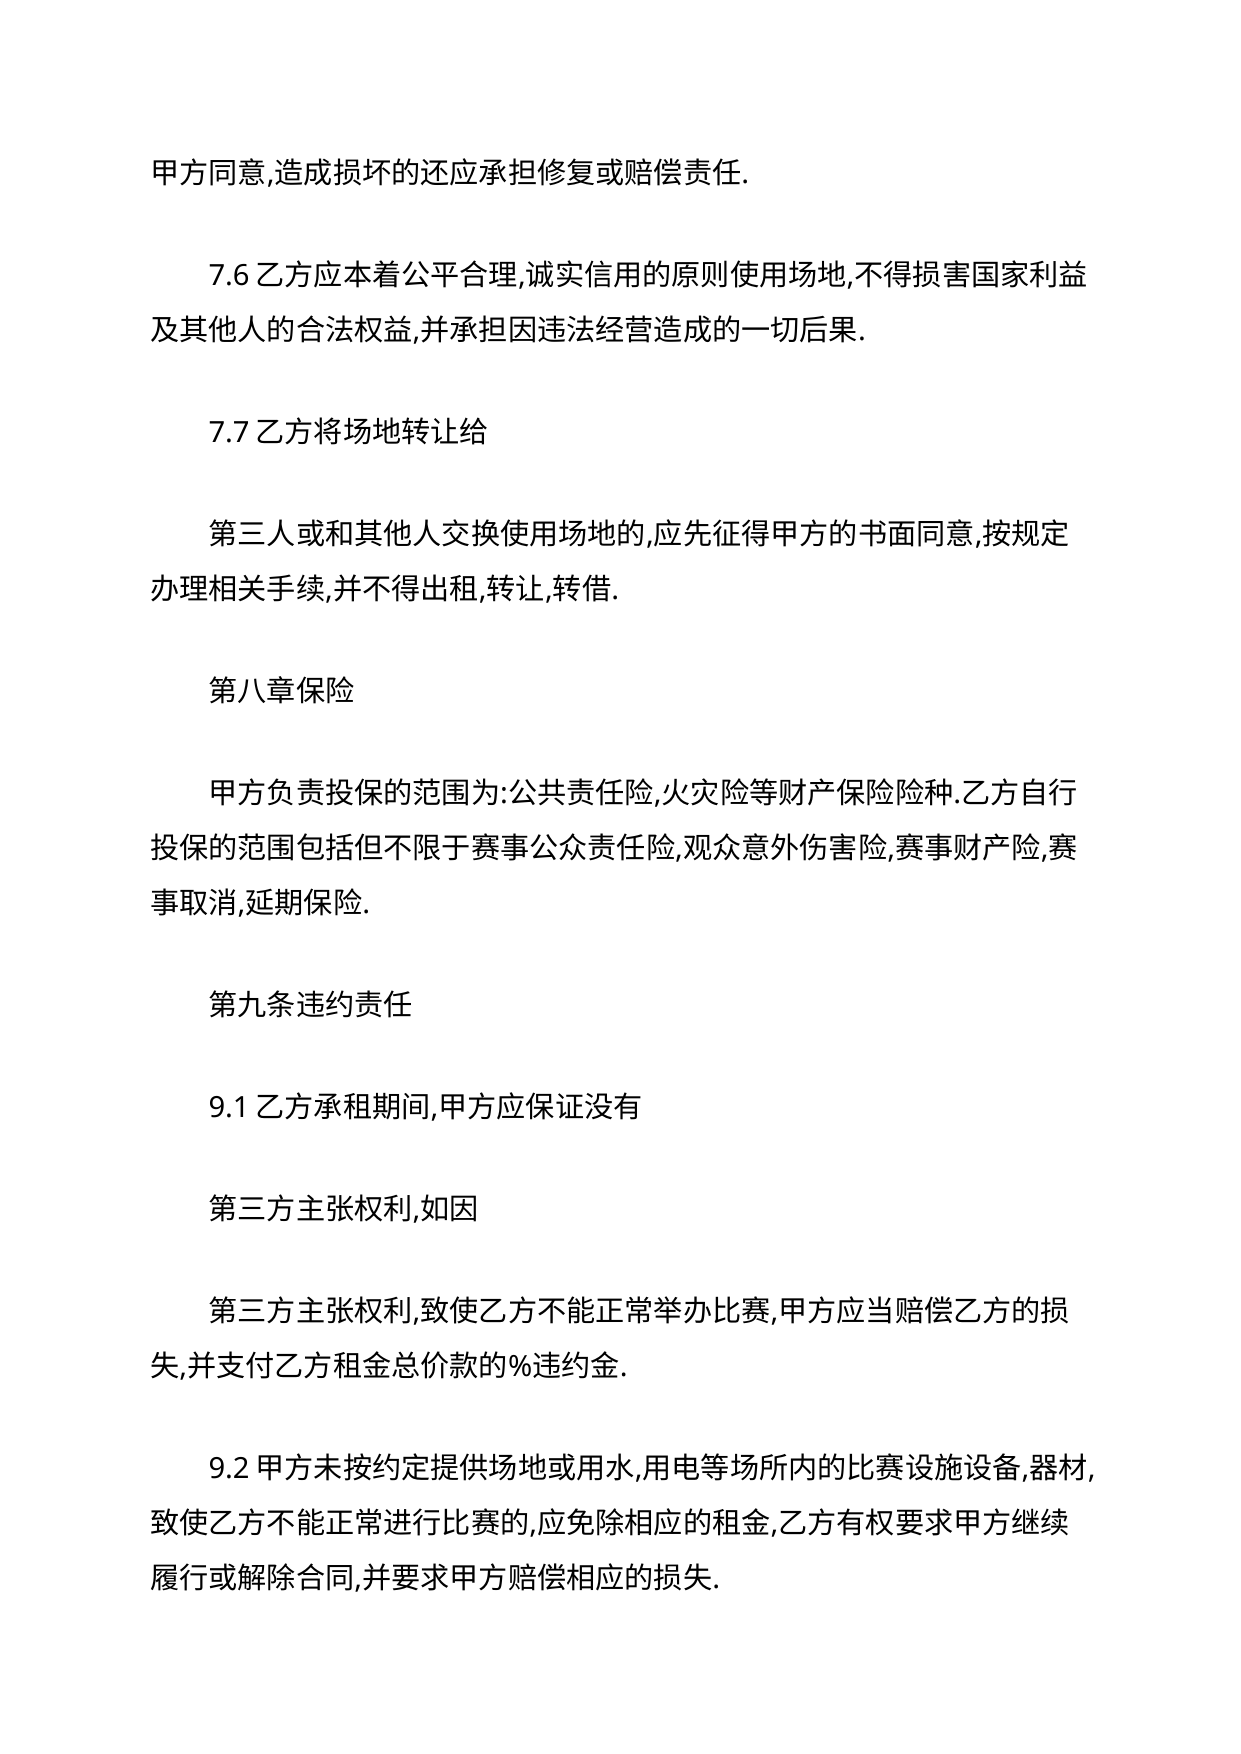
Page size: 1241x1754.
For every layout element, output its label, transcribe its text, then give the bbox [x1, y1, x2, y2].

text 第九条违约责任 [150, 982, 1090, 1024]
text 7.7乙方将场地转让给 [150, 409, 1090, 451]
text 第三方主张权利,如因 [150, 1185, 1090, 1228]
text 第三人或和其他人交换使用场地的,应先征得甲方的书面同意,按规定办理相关手续,并不得出租,转让,转借. [150, 511, 1090, 608]
text 9.2甲方未按约定提供场地或用水,用电等场所内的比赛设施设备,器材,致使乙方不能正常进行比赛的,应免除相应的租金,乙方有权要求甲方继续履行或解除合同,并要求甲方赔偿相应的损失. [150, 1444, 1090, 1597]
text 第八章保险 [150, 668, 1090, 710]
text 7.6乙方应本着公平合理,诚实信用的原则使用场地,不得损害国家利益及其他人的合法权益,并承担因违法经营造成的一切后果. [150, 252, 1090, 349]
text 第三方主张权利,致使乙方不能正常举办比赛,甲方应当赔偿乙方的损失,并支付乙方租金总价款的%违约金. [150, 1287, 1090, 1385]
text 9.1乙方承租期间,甲方应保证没有 [150, 1083, 1090, 1126]
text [150, 150, 1090, 192]
text 甲方负责投保的范围为:公共责任险,火灾险等财产保险险种.乙方自行投保的范围包括但不限于赛事公众责任险,观众意外伤害险,赛事财产险,赛事取消,延期保险. [150, 770, 1090, 922]
